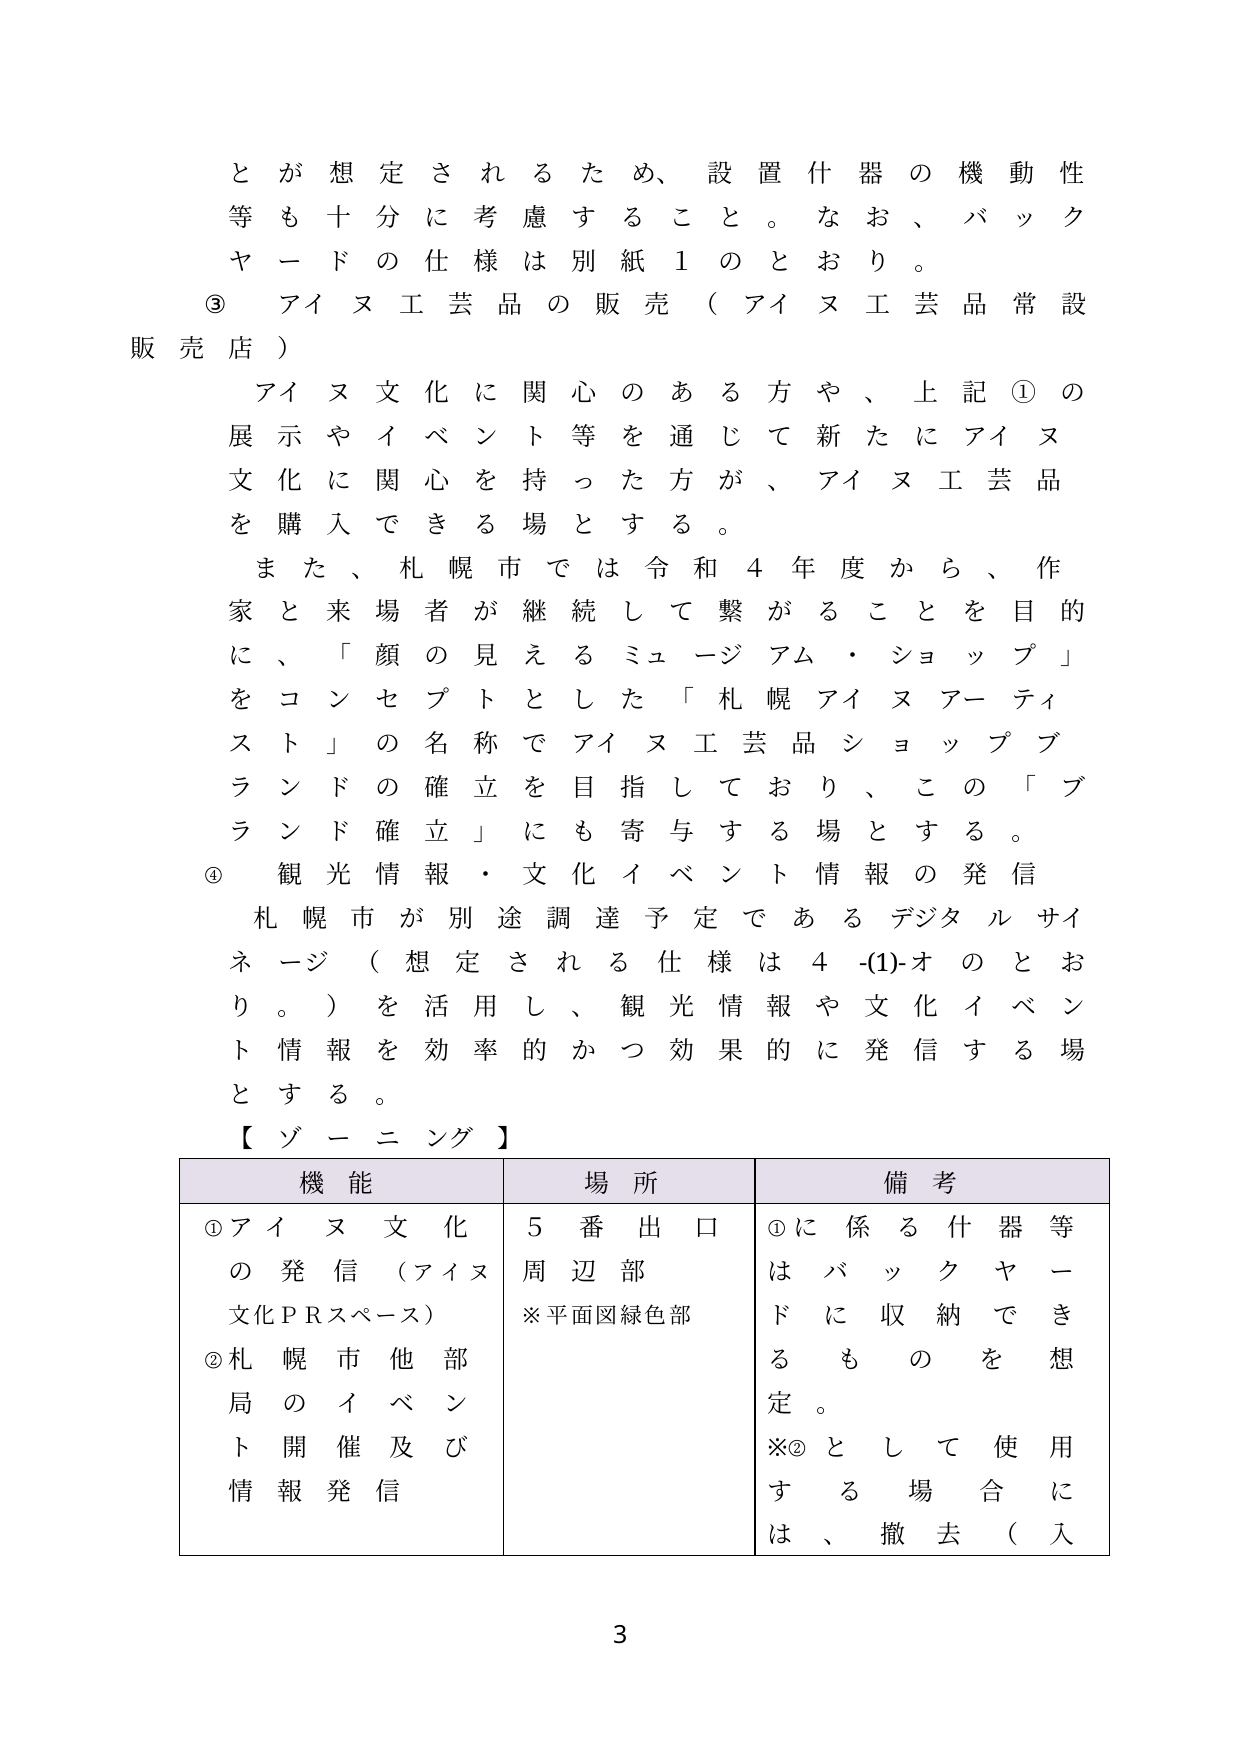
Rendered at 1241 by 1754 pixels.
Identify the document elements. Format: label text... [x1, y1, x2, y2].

text アイヌ文化に関心のある方や、上記①の展示やイベント等を通じて新たにアイヌ文化に関心を持った方が、アイヌ工芸品を購入できる場とする。 [204, 369, 1110, 544]
table_header 場所 [504, 1159, 754, 1203]
table_header 機能 [180, 1159, 503, 1203]
text 【ゾーニング】 [131, 1114, 1110, 1158]
text ④ 観光情報・文化イベント情報の発信 [131, 851, 1110, 895]
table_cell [180, 1204, 503, 1555]
text ③ アイヌ工芸品の販売（アイヌ工芸品常設販売店） [131, 281, 1110, 369]
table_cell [756, 1204, 1109, 1555]
text また、札幌市では令和４年度から、作家と来場者が継続して繋がることを目的に、「顔の見えるミュージアム・ショップ」をコンセプトとした「札幌アイヌアーティスト」の名称でアイヌ工芸品ショップブランドの確立を目指しており、この「ブランド確立」にも寄与する場とする。 [204, 544, 1110, 851]
table_cell ５番出口周辺部 ※平面図緑色部 [504, 1204, 754, 1555]
text 札幌市が別途調達予定であるデジタルサイネージ（想定される仕様は４-(1)-オのとおり。）を活用し、観光情報や文化イベント情報を効率的かつ効果的に発信する場とする。 [204, 895, 1110, 1114]
table_header 備考 [756, 1159, 1109, 1203]
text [204, 149, 1110, 281]
